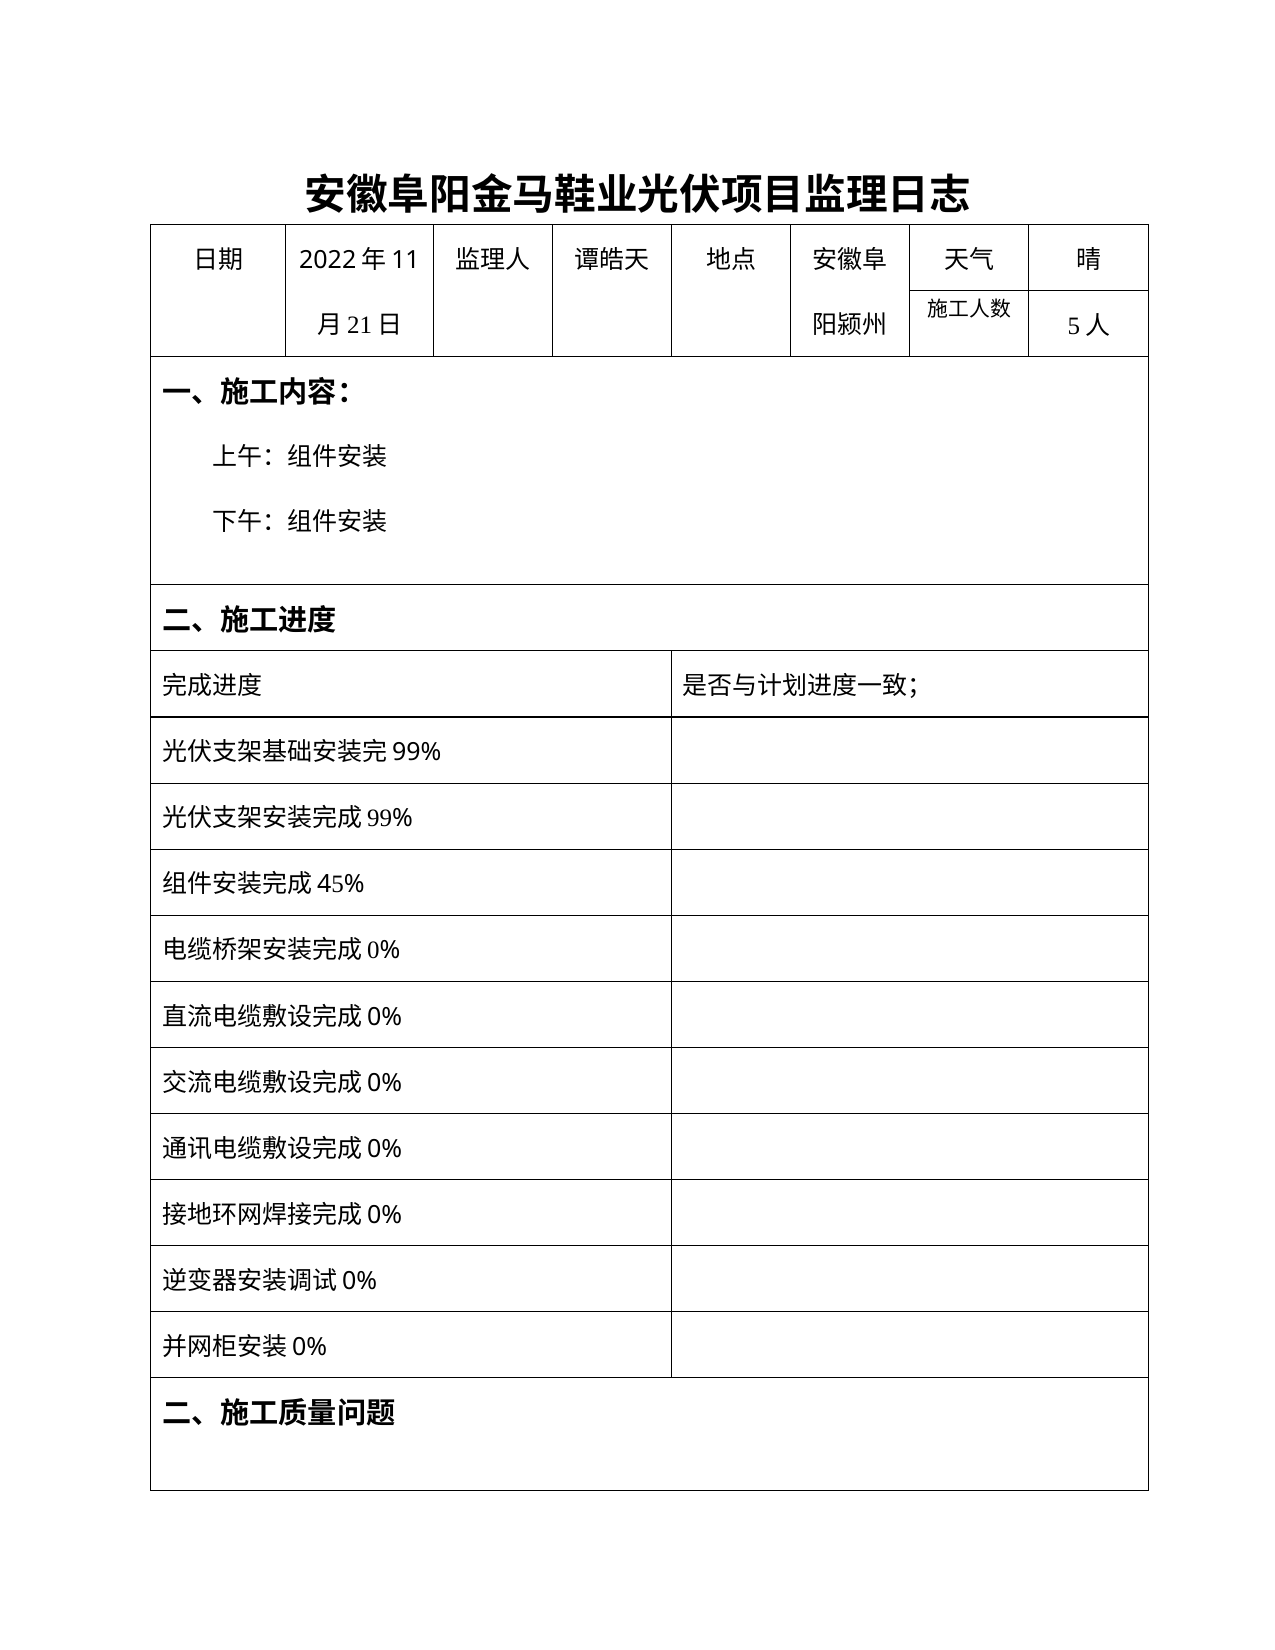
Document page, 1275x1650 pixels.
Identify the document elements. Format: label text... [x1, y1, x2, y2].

table_header 日期 [151, 225, 285, 356]
table_header 晴 [1029, 225, 1148, 290]
table_cell [672, 1114, 1148, 1179]
table_cell 直流电缆敷设完成0% [151, 982, 671, 1047]
table_cell [672, 982, 1148, 1047]
table_header 2022年11月21日 [286, 225, 433, 356]
table_cell 二、施工进度 [151, 585, 1148, 650]
table_cell [672, 718, 1148, 782]
table_cell [672, 1312, 1148, 1377]
table_cell 完成进度 [151, 651, 671, 716]
table_cell [672, 784, 1148, 848]
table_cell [151, 1378, 1148, 1490]
table_cell [672, 1048, 1148, 1113]
table_cell 组件安装完成45% [151, 850, 671, 914]
table_header 地点 [672, 225, 790, 356]
table_cell [672, 1246, 1148, 1311]
table_cell 逆变器安装调试0% [151, 1246, 671, 1311]
table_cell 接地环网焊接完成0% [151, 1180, 671, 1245]
table_cell 并网柜安装0% [151, 1312, 671, 1377]
table_cell 光伏支架安装完成99% [151, 784, 671, 848]
table_cell 施工内容： 上午：组件安装 下午：组件安装 [151, 357, 1148, 584]
text 安徽阜阳金马鞋业光伏项目监理日志 [150, 159, 1125, 224]
table_cell [672, 1180, 1148, 1245]
table_header 谭皓天 [553, 225, 671, 356]
table_cell 光伏支架基础安装完99% [151, 718, 671, 782]
table_cell 是否与计划进度一致； [672, 651, 1148, 716]
table_cell 施工人数 [910, 291, 1028, 356]
table_header 监理人 [434, 225, 552, 356]
table_cell [672, 850, 1148, 914]
table_header 天气 [910, 225, 1028, 290]
table_cell 5人 [1029, 291, 1148, 356]
table_cell 通讯电缆敷设完成0% [151, 1114, 671, 1179]
table_header 安徽阜阳颍州 [791, 225, 909, 356]
table_cell 交流电缆敷设完成0% [151, 1048, 671, 1113]
table_cell [672, 916, 1148, 981]
table_cell 电缆桥架安装完成0% [151, 916, 671, 981]
